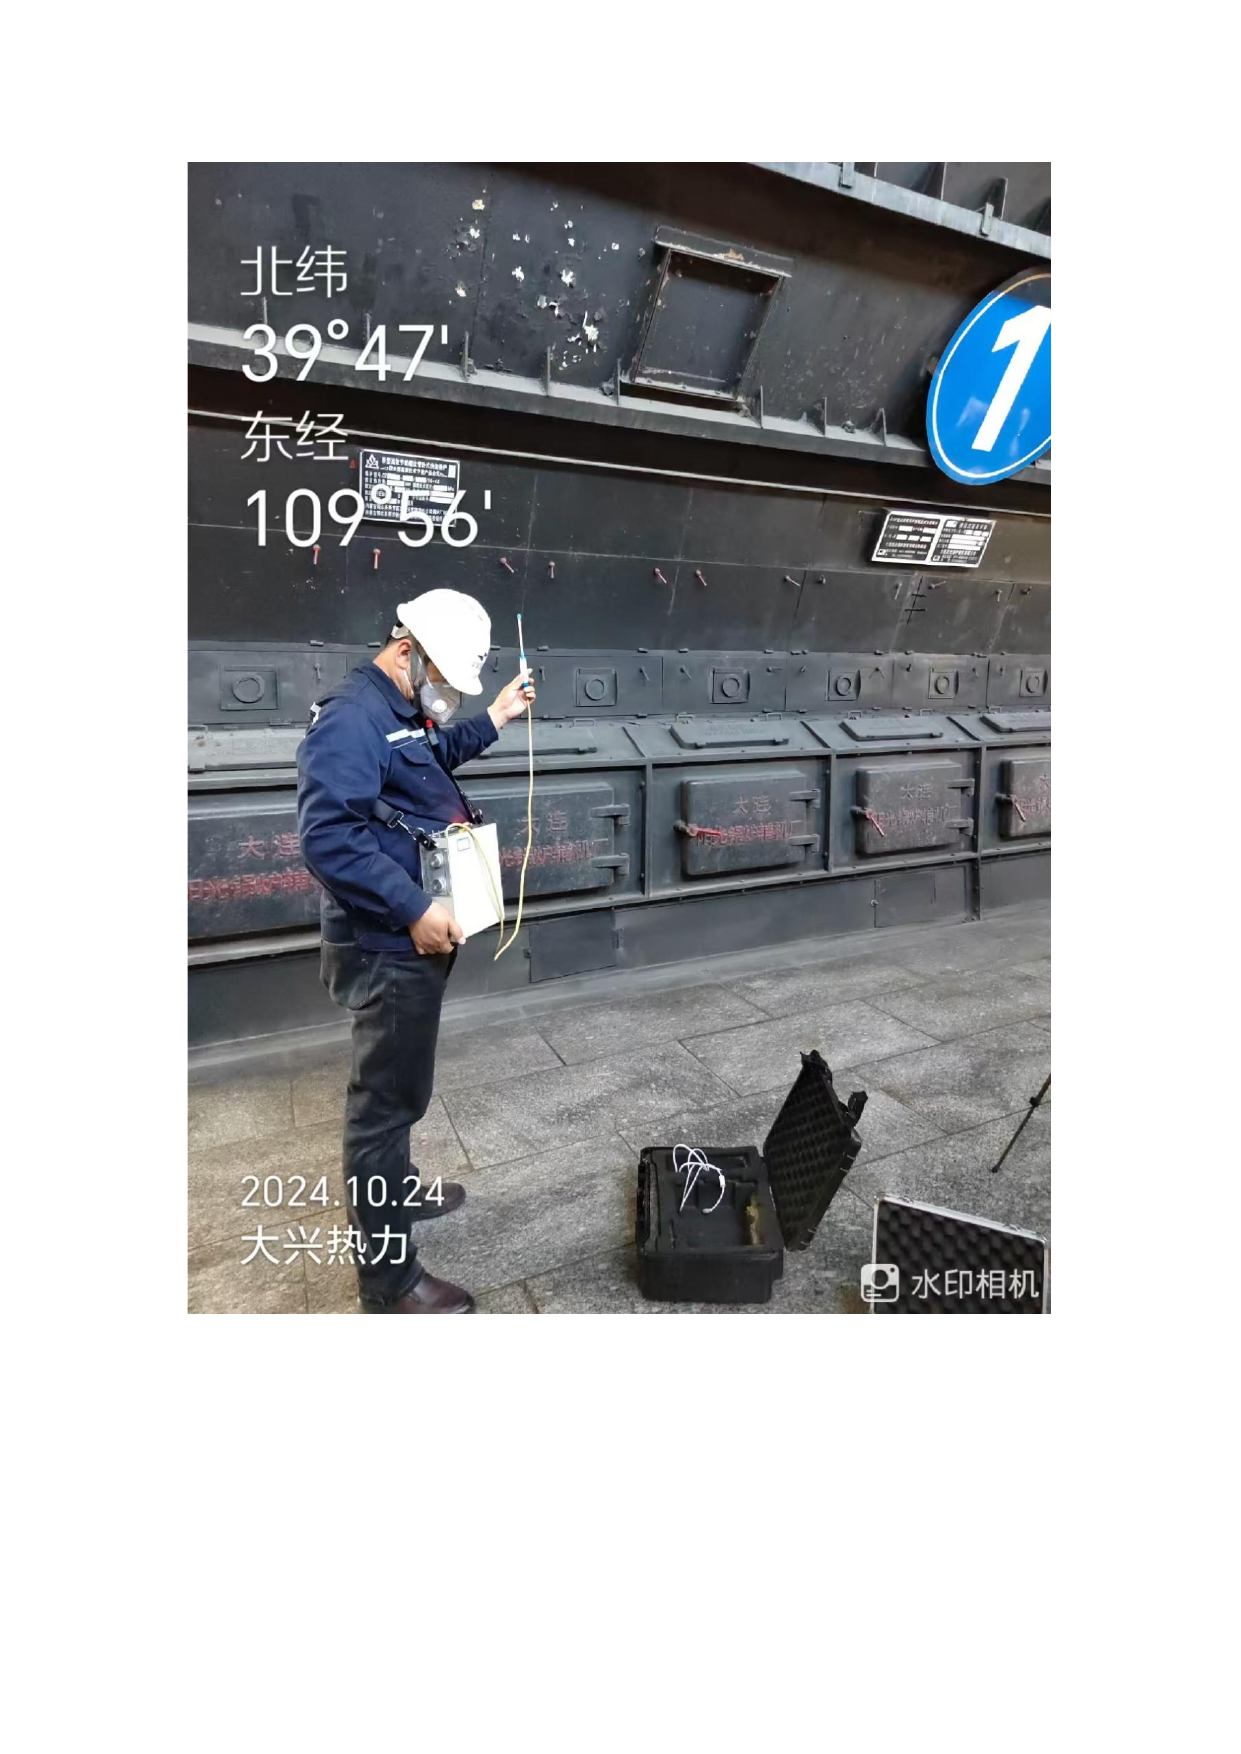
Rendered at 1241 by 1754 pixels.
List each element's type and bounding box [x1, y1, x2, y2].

picture [187, 162, 1051, 1314]
